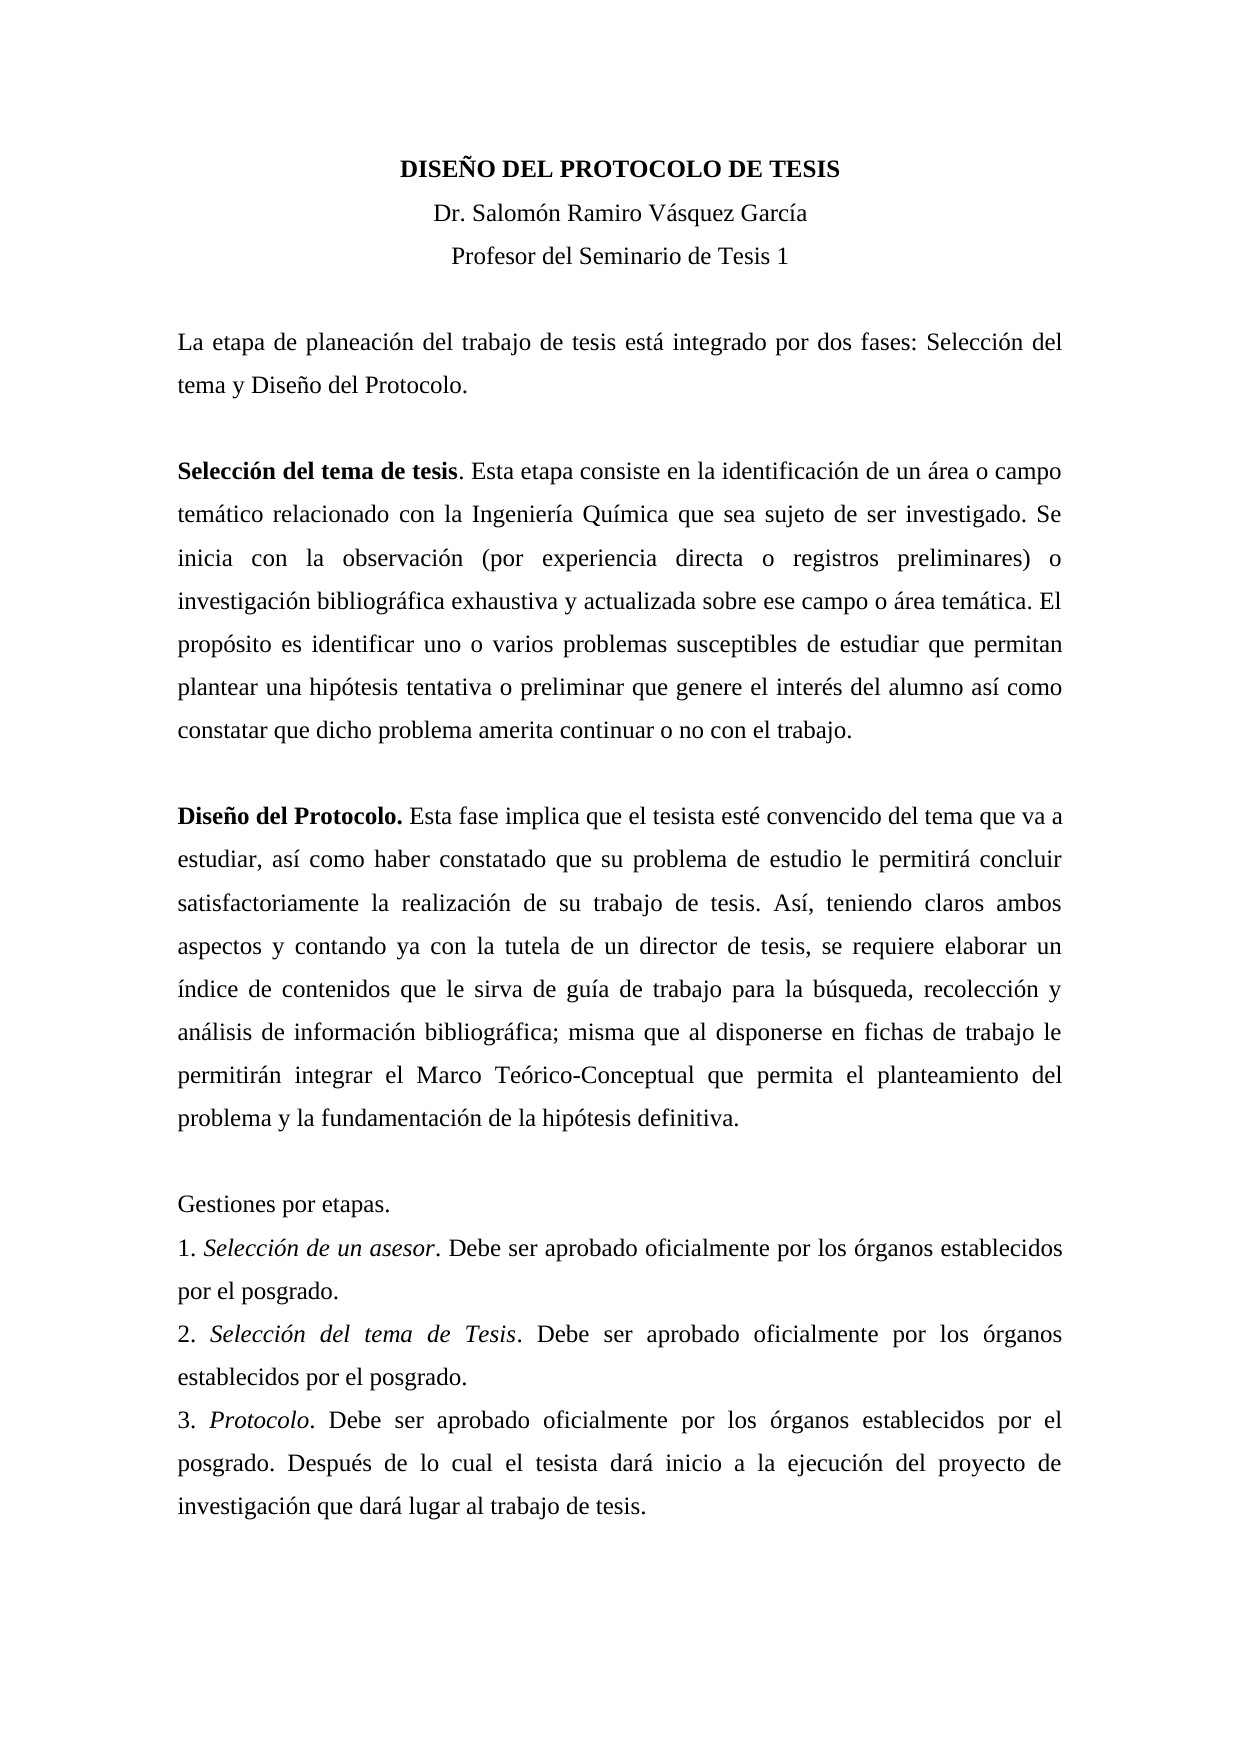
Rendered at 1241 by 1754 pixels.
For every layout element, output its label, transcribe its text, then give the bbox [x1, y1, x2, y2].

list 1. Selección de un asesor. Debe ser aprobado oficialmente por los órganos establecidos por el posgrado. [177, 1233, 1063, 1304]
list Dr. Salomón Ramiro Vásquez García [177, 198, 1063, 226]
list La etapa de planeación del trabajo de tesis está integrado por dos fases: Selección del tema y Diseño del Protocolo. [177, 327, 1063, 399]
list Profesor del Seminario de Tesis 1 [177, 241, 1063, 269]
list DISEÑO DEL PROTOCOLO DE TESIS [177, 154, 1063, 183]
list Diseño del Protocolo. Esta fase implica que el tesista esté convencido del tema que va a estudiar, así como haber constatado que su problema de estudio le permitirá concluir satisfactoriamente la realización de su trabajo de tesis. Así, teniendo claros ambos aspectos y contando ya con la tutela de un director de tesis, se requiere elaborar un índice de contenidos que le sirva de guía de trabajo para la búsqueda, recolección y análisis de información bibliográfica; misma que al disponerse en fichas de trabajo le permitirán integrar el Marco Teórico-Conceptual que permita el planteamiento del problema y la fundamentación de la hipótesis definitiva. [177, 801, 1063, 1132]
list 2. Selección del tema de Tesis. Debe ser aprobado oficialmente por los órganos establecidos por el posgrado. [177, 1319, 1063, 1391]
list 3. Protocolo. Debe ser aprobado oficialmente por los órganos establecidos por el posgrado. Después de lo cual el tesista dará inicio a la ejecución del proyecto de investigación que dará lugar al trabajo de tesis. [177, 1405, 1063, 1520]
list Gestiones por etapas. [177, 1189, 1063, 1218]
list Selección del tema de tesis. Esta etapa consiste en la identificación de un área o campo temático relacionado con la Ingeniería Química que sea sujeto de ser investigado. Se inicia con la observación (por experiencia directa o registros preliminares) o investigación bibliográfica exhaustiva y actualizada sobre ese campo o área temática. El propósito es identificar uno o varios problemas susceptibles de estudiar que permitan plantear una hipótesis tentativa o preliminar que genere el interés del alumno así como constatar que dicho problema amerita continuar o no con el trabajo. [177, 456, 1063, 744]
